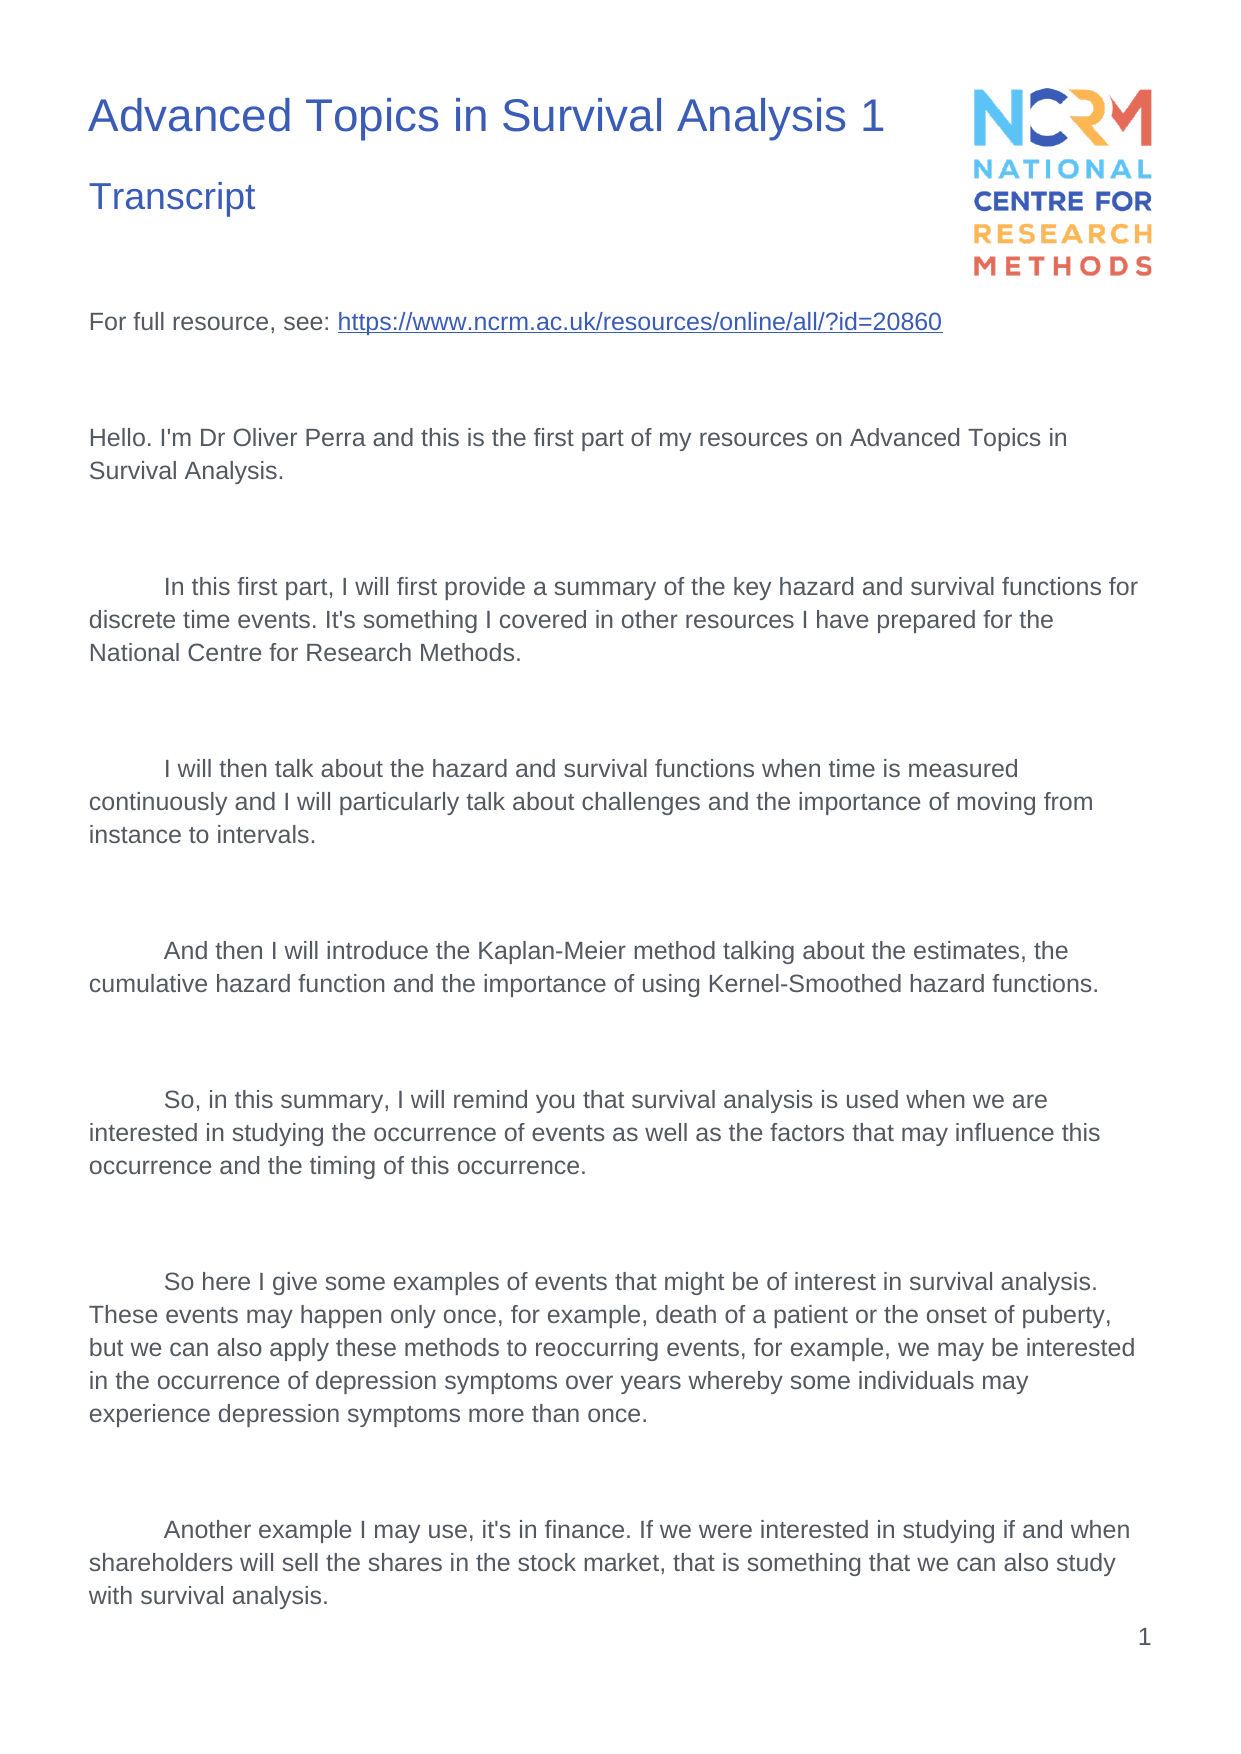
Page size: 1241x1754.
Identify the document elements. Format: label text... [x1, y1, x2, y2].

text Hello. I'm Dr Oliver Perra and this is the first part of my resources on Advanced Topics in Survival Analysis. [89, 423, 1152, 484]
text In this first part, I will first provide a summary of the key hazard and survival functions for discrete time events. It's something I covered in other resources I have prepared for the National Centre for Research Methods. [89, 572, 1152, 667]
subtitle Transcript [89, 174, 974, 217]
text Another example I may use, it's in finance. If we were interested in studying if and when shareholders will sell the shares in the stock market, that is something that we can also study with survival analysis. [89, 1515, 1152, 1610]
text So here I give some examples of events that might be of interest in survival analysis. These events may happen only once, for example, death of a patient or the onset of puberty, but we can also apply these methods to reoccurring events, for example, we may be interested in the occurrence of depression symptoms over years whereby some individuals may experience depression symptoms more than once. [89, 1267, 1152, 1428]
text I will then talk about the hazard and survival functions when time is measured continuously and I will particularly talk about challenges and the importance of moving from instance to intervals. [89, 754, 1152, 849]
text So, in this summary, I will remind you that survival analysis is used when we are interested in studying the occurrence of events as well as the factors that may influence this occurrence and the timing of this occurrence. [89, 1085, 1152, 1180]
picture [974, 88, 1152, 276]
text For full resource, see: https://www.ncrm.ac.uk/resources/online/all/?id=20860 [89, 307, 1152, 336]
text And then I will introduce the Kaplan-Meier method talking about the estimates, the cumulative hazard function and the importance of using Kernel-Smoothed hazard functions. [89, 936, 1152, 998]
subtitle Advanced Topics in Survival Analysis 1 [89, 89, 974, 141]
